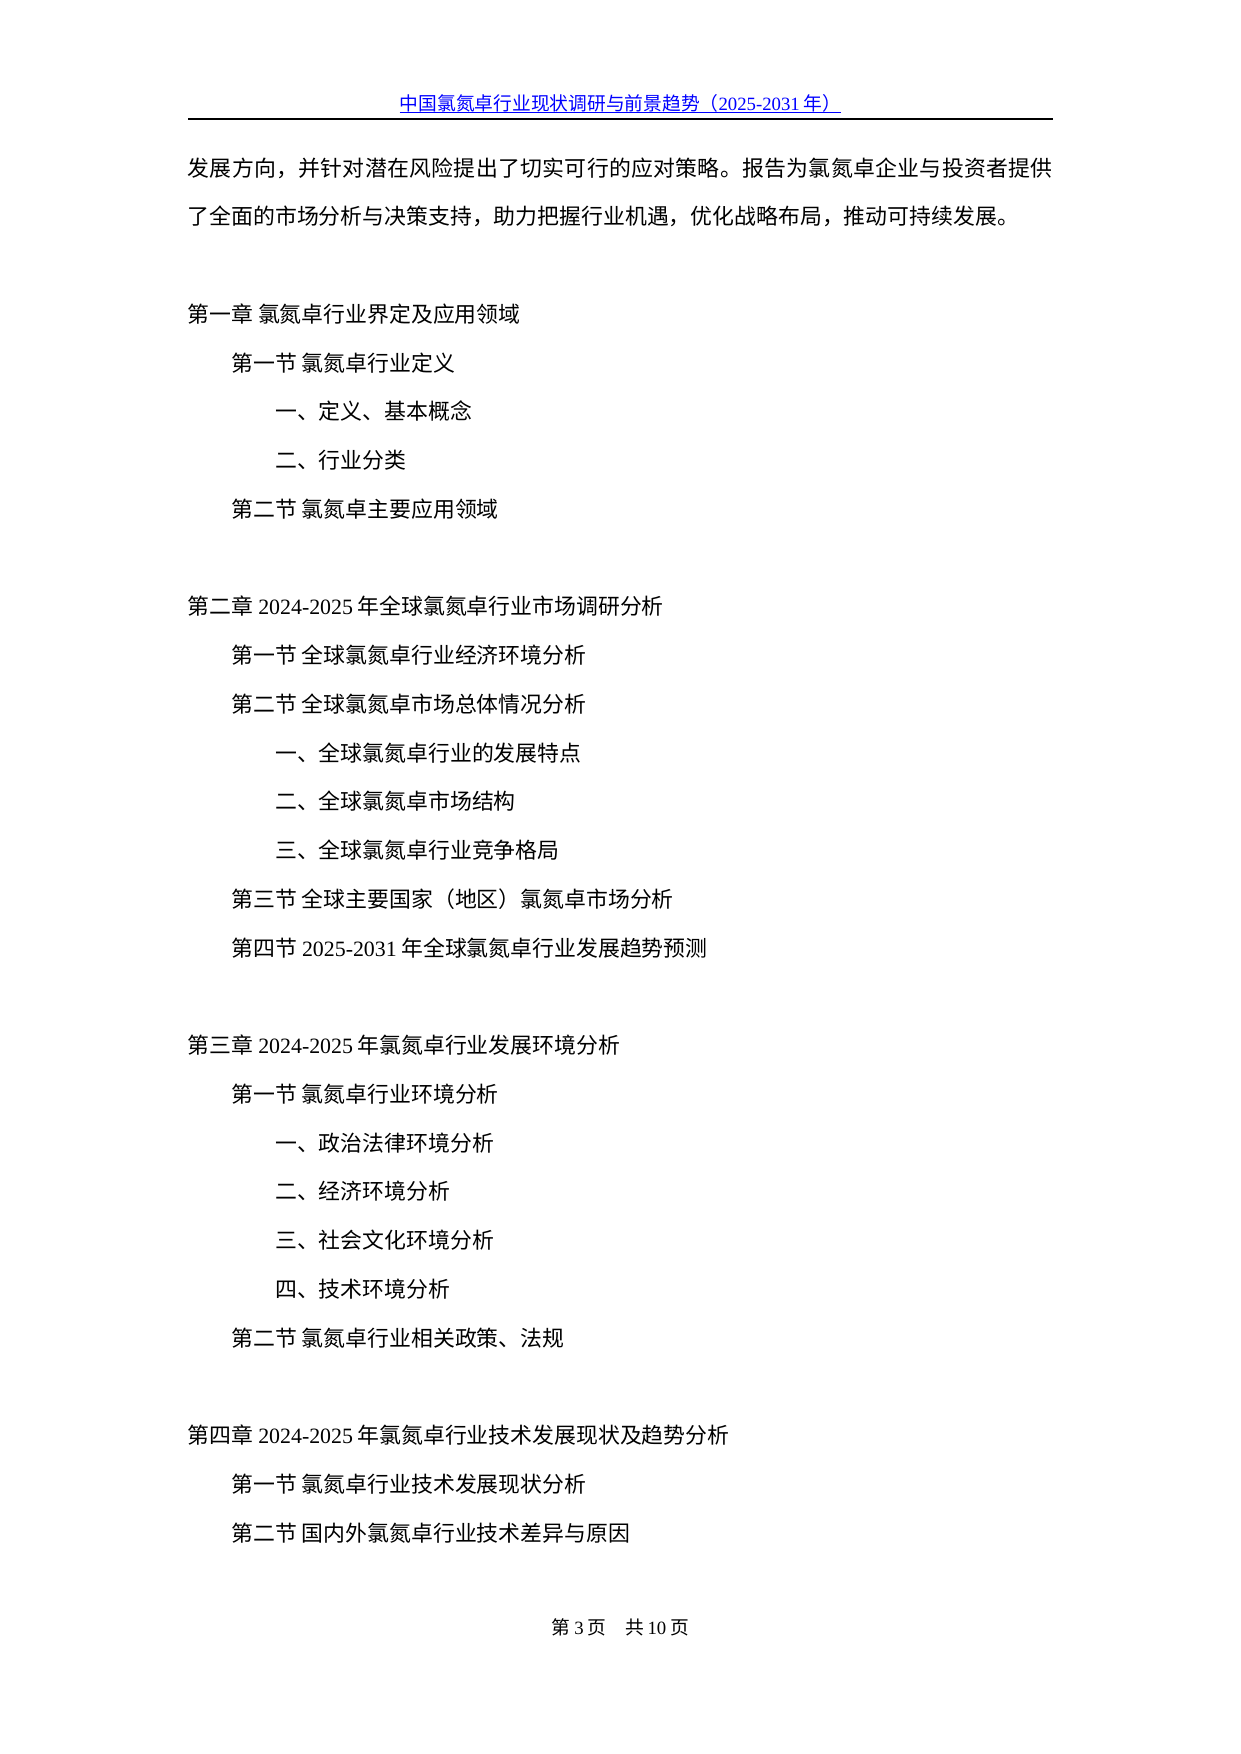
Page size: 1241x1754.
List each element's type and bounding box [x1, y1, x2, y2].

text [187, 150, 1053, 1548]
